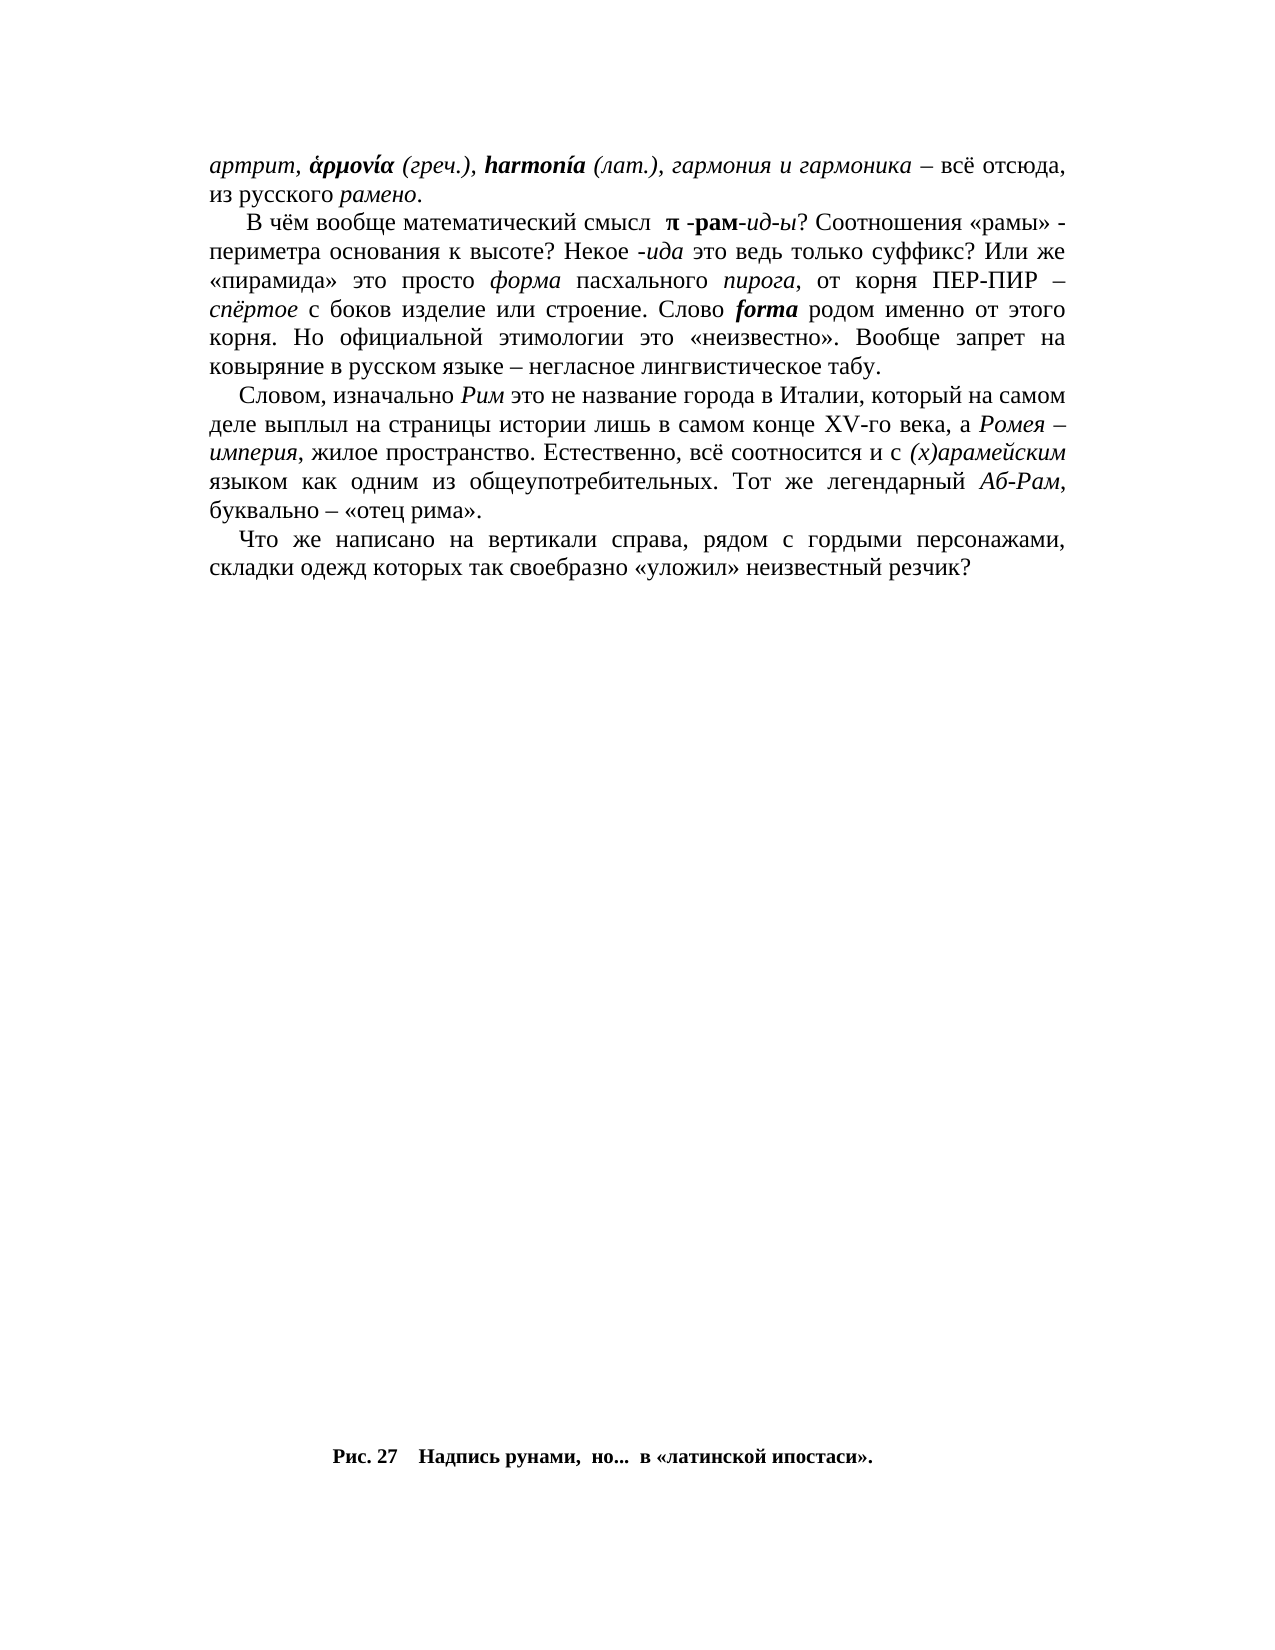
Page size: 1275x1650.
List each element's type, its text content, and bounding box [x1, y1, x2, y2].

text Словом, изначально Рим это не название города в Италии, который на самом деле выплыл на страницы истории лишь в самом конце XV-го века, а Ромея – империя, жилое пространство. Естественно, всё соотносится и с (х)арамейским языком как одним из общеупотребительных. Тот же легендарный Аб-Рам, буквально – «отец рима». [209, 380, 1066, 524]
text В чём вообще математический смысл π -рам-ид-ы? Cоотношения «рамы» - периметра основания к высоте? Некое -ида это ведь только суффикс? Или же «пирамида» это просто форма пасхального пирога, от корня ПЕР-ПИР – спёртое с боков изделие или строение. Слово forma родом именно от этого корня. Но официальной этимологии это «неизвестно». Вообще запрет на ковыряние в русском языке – негласное лингвистическое табу. [209, 207, 1066, 380]
text Что же написано на вертикали справа, рядом с гордыми персонажами, складки одежд которых так своебразно «уложил» неизвестный резчик? [209, 524, 1066, 581]
text Рис. 27 Надпись рунами, но... в «латинской ипостаси». [209, 1444, 1066, 1468]
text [209, 150, 1066, 207]
